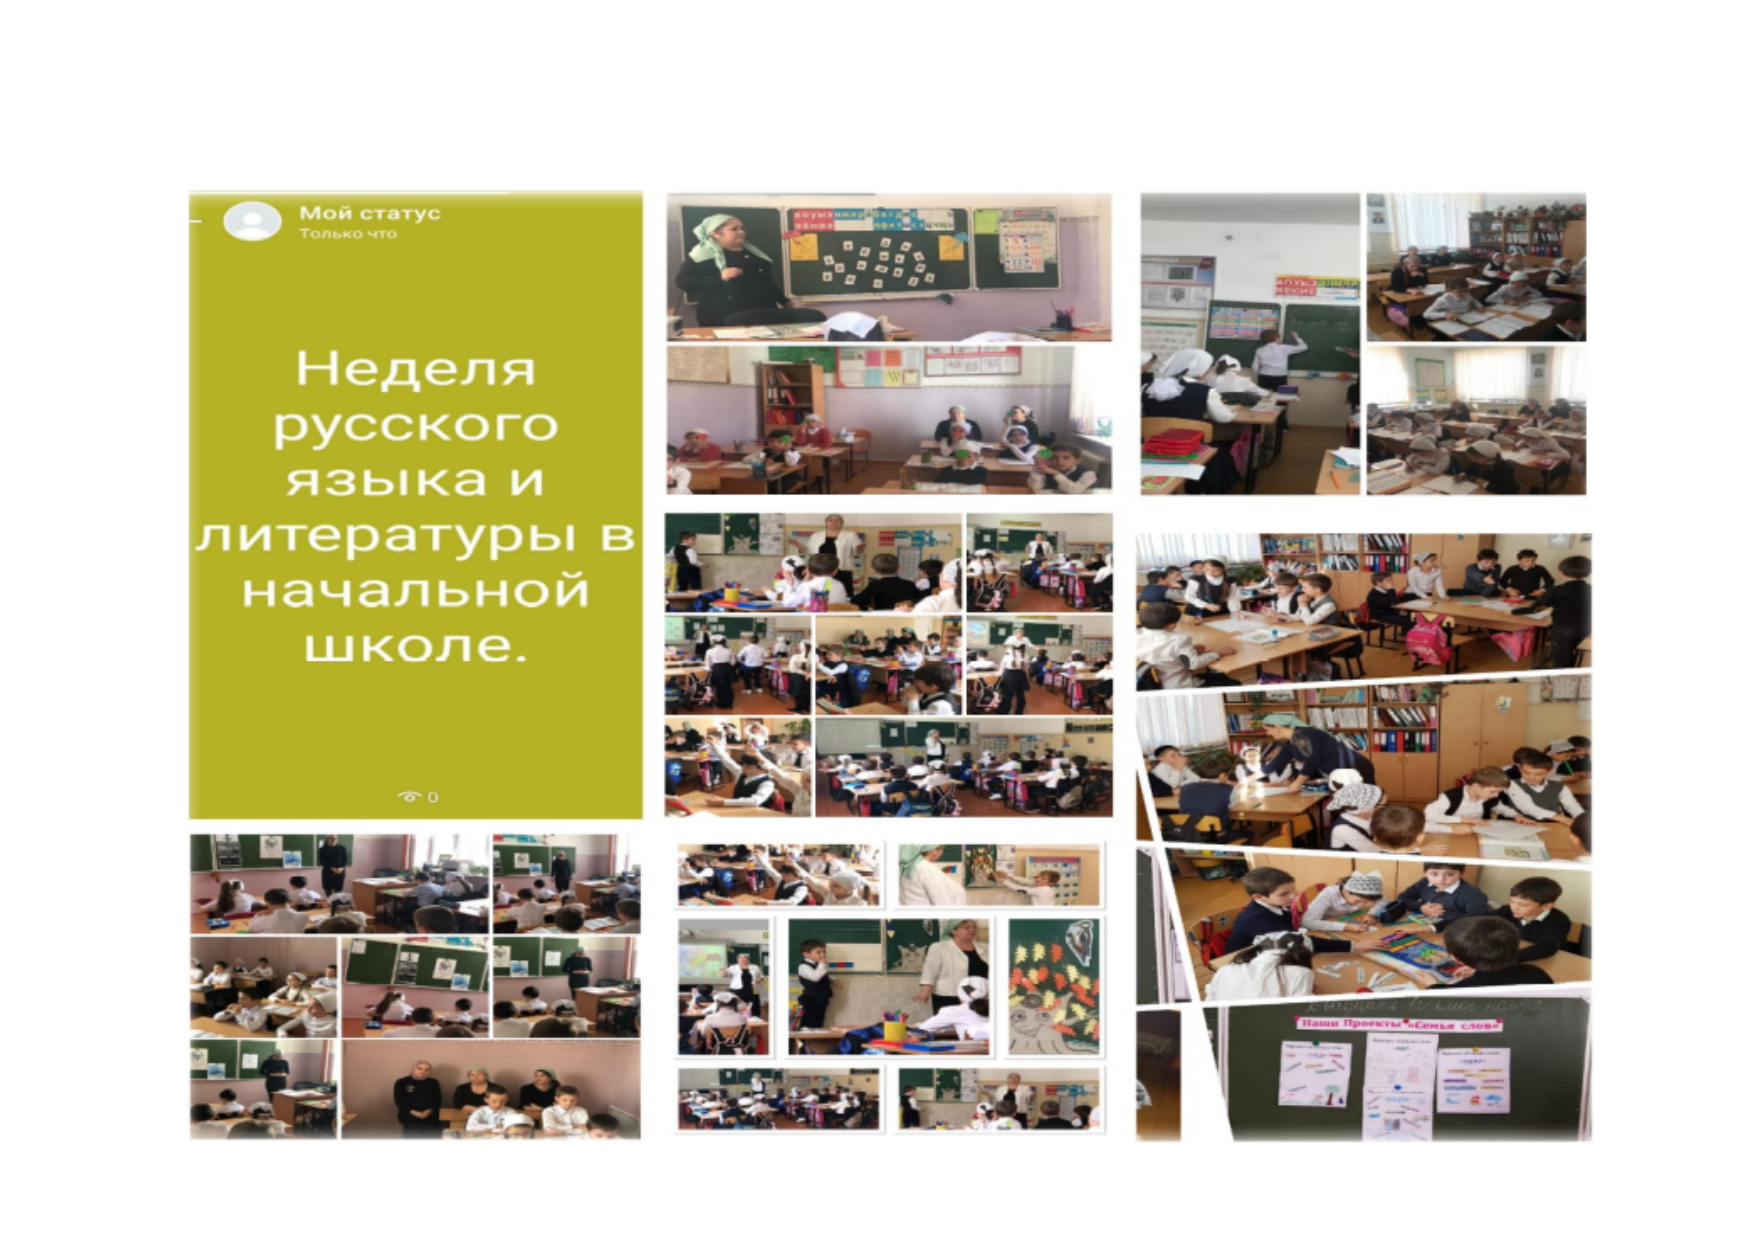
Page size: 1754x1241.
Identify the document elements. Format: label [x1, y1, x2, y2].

picture [197, 205, 1584, 1128]
